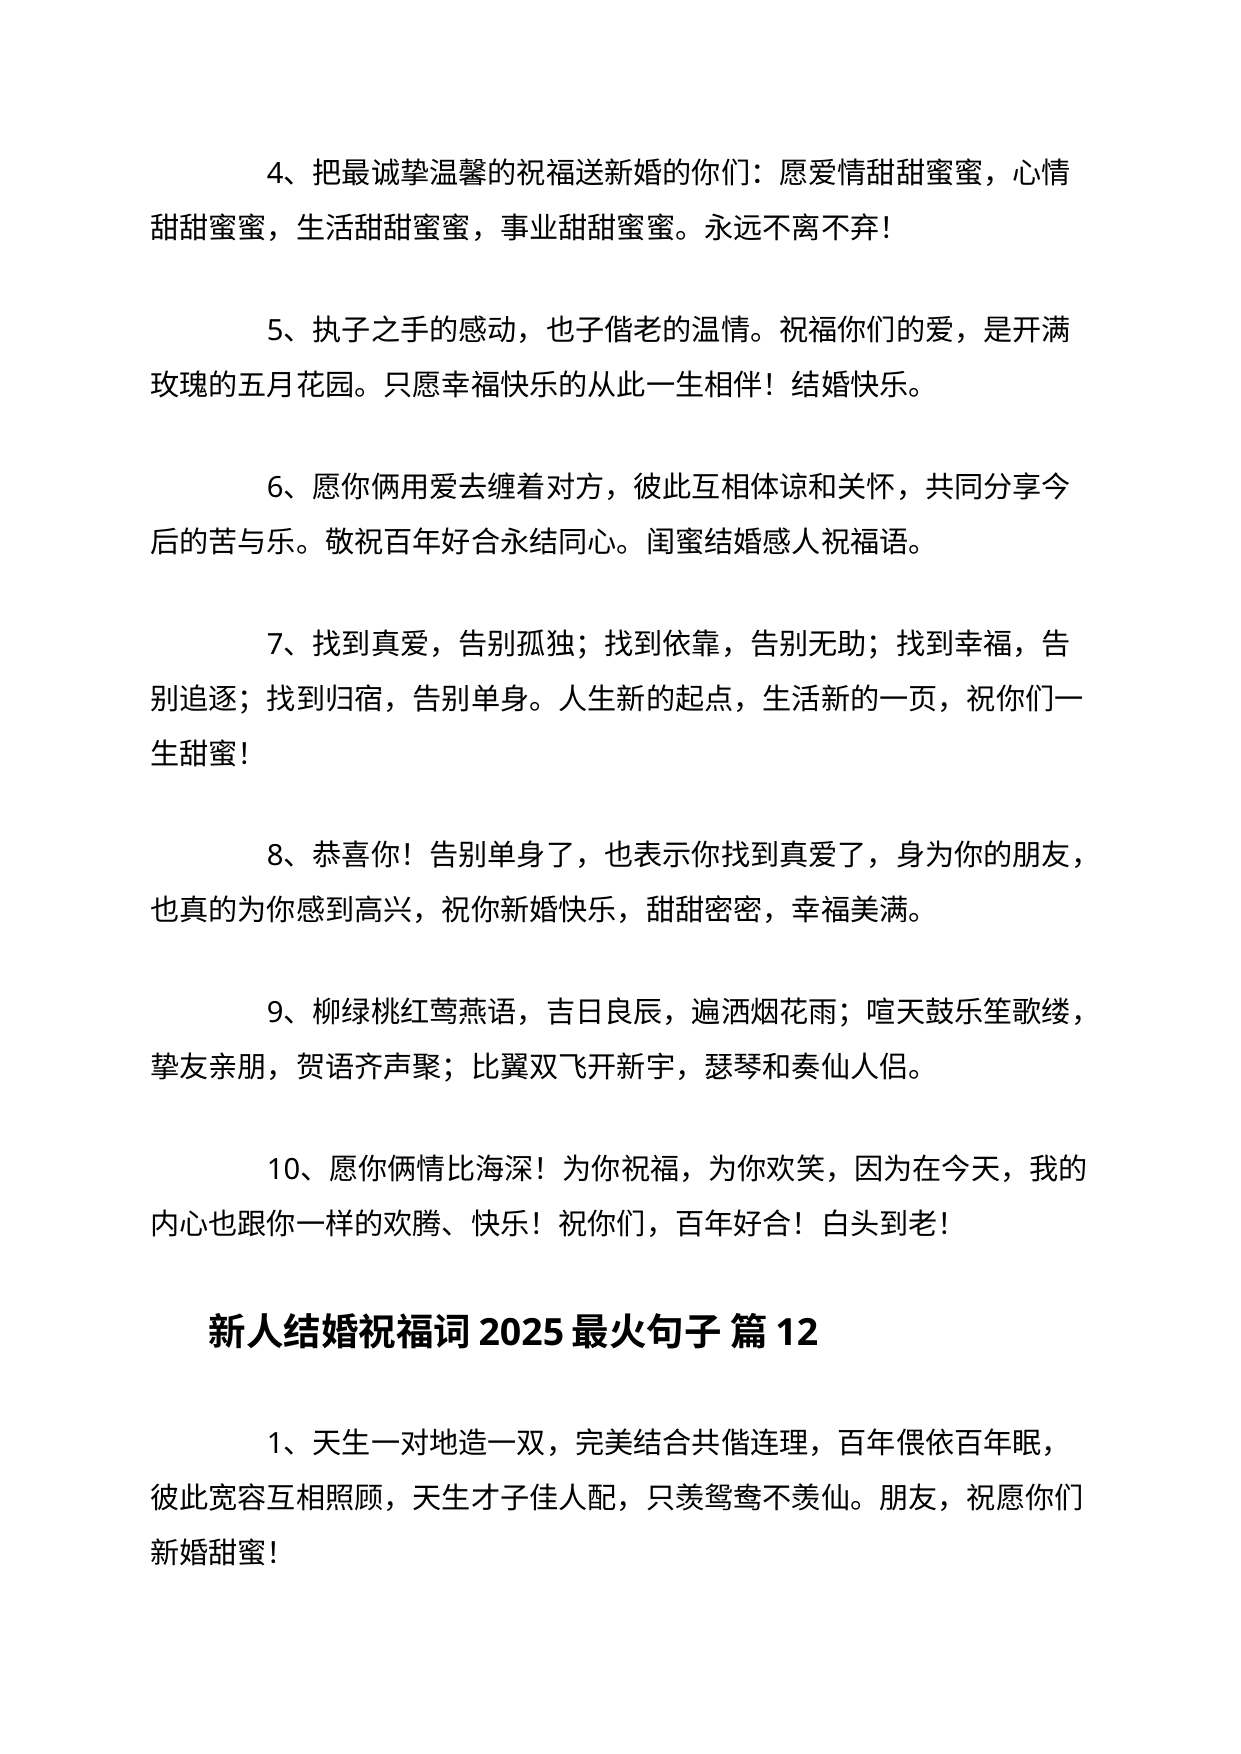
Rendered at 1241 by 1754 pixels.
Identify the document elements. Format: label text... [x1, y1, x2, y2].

text 8、恭喜你！告别单身了，也表示你找到真爱了，身为你的朋友，也真的为你感到高兴，祝你新婚快乐，甜甜密密，幸福美满。 [150, 832, 1090, 929]
text 4、把最诚挚温馨的祝福送新婚的你们：愿爱情甜甜蜜蜜，心情甜甜蜜蜜，生活甜甜蜜蜜，事业甜甜蜜蜜。永远不离不弃！ [150, 150, 1090, 247]
text 9、柳绿桃红莺燕语，吉日良辰，遍洒烟花雨；喧天鼓乐笙歌缕，挚友亲朋，贺语齐声聚；比翼双飞开新宇，瑟琴和奏仙人侣。 [150, 989, 1090, 1086]
text 5、执子之手的感动，也子偕老的温情。祝福你们的爱，是开满玫瑰的五月花园。只愿幸福快乐的从此一生相伴！结婚快乐。 [150, 307, 1090, 404]
text 新人结婚祝福词2025最火句子 篇12 [150, 1302, 1090, 1357]
text 10、愿你俩情比海深！为你祝福，为你欢笑，因为在今天，我的内心也跟你一样的欢腾、快乐！祝你们，百年好合！白头到老！ [150, 1146, 1090, 1243]
text 7、找到真爱，告别孤独；找到依靠，告别无助；找到幸福，告别追逐；找到归宿，告别单身。人生新的起点，生活新的一页，祝你们一生甜蜜！ [150, 620, 1090, 772]
text 6、愿你俩用爱去缠着对方，彼此互相体谅和关怀，共同分享今后的苦与乐。敬祝百年好合永结同心。闺蜜结婚感人祝福语。 [150, 463, 1090, 561]
text 1、天生一对地造一双，完美结合共偕连理，百年偎依百年眠，彼此宽容互相照顾，天生才子佳人配，只羡鸳鸯不羡仙。朋友，祝愿你们新婚甜蜜！ [150, 1420, 1090, 1572]
